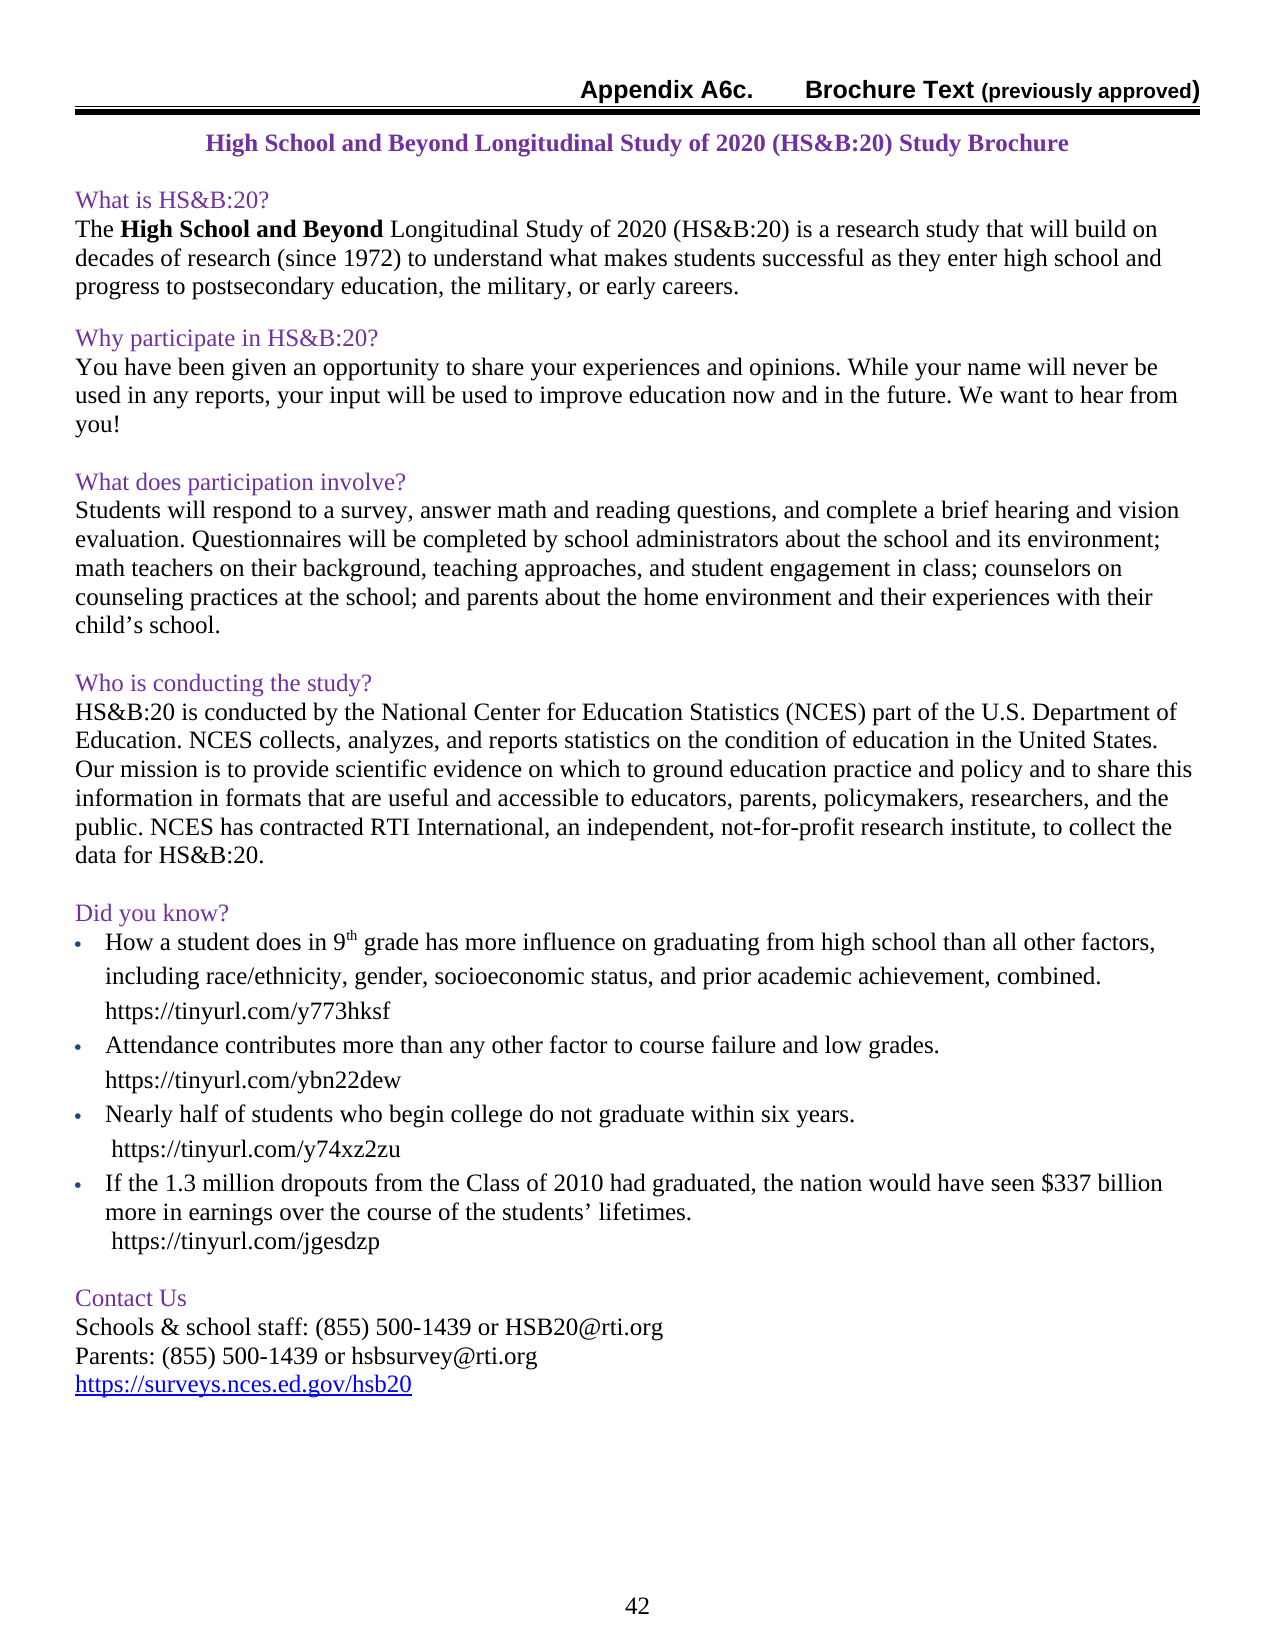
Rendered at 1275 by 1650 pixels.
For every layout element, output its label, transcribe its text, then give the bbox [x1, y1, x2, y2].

text Appendix A6c. Brochure Text (previously approved) [75, 75, 1200, 106]
text Parents: (855) 500-1439 or hsbsurvey@rti.org [75, 1341, 1200, 1369]
list https://tinyurl.com/y773hksf [105, 996, 1200, 1024]
list https://tinyurl.com/ybn22dew [105, 1065, 1200, 1093]
list If the 1.3 million dropouts from the Class of 2010 had graduated, the nation would have seen $337 billion more in earnings over the course of the students’ lifetimes. [75, 1168, 1200, 1226]
text What does participation involve? [75, 467, 1200, 496]
text https://surveys.nces.ed.gov/hsb20 [75, 1369, 1200, 1398]
text Students will respond to a survey, answer math and reading questions, and complete a brief hearing and vision evaluation. Questionnaires will be completed by school administrators about the school and its environment; math teachers on their background, teaching approaches, and student engagement in class; counselors on counseling practices at the school; and parents about the home environment and their experiences with their child’s school. [75, 496, 1200, 639]
text What is HS&B:20? [75, 185, 1200, 214]
list Nearly half of students who begin college do not graduate within six years. [75, 1099, 1200, 1128]
list How a student does in 9th grade has more influence on graduating from high school than all other factors, including race/ethnicity, gender, socioeconomic status, and prior academic achievement, combined. [75, 927, 1200, 990]
text Did you know? [75, 898, 1200, 927]
list https://tinyurl.com/jgesdzp [105, 1226, 1200, 1254]
text You have been given an opportunity to share your experiences and opinions. While your name will never be used in any reports, your input will be used to improve education now and in the future. We want to hear from you! [75, 352, 1200, 438]
text Contact Us [75, 1283, 1200, 1312]
text High School and Beyond Longitudinal Study of 2020 (HS&B:20) Study Brochure [75, 128, 1200, 156]
text Schools & school staff: (855) 500-1439 or HSB20@rti.org [75, 1312, 1200, 1341]
text The High School and Beyond Longitudinal Study of 2020 (HS&B:20) is a research study that will build on decades of research (since 1972) to understand what makes students successful as they enter high school and progress to postsecondary education, the military, or early careers. [75, 214, 1200, 300]
list https://tinyurl.com/y74xz2zu [105, 1134, 1200, 1162]
text Why participate in HS&B:20? [75, 323, 1200, 352]
text HS&B:20 is conducted by the National Center for Education Statistics (NCES) part of the U.S. Department of Education. NCES collects, analyzes, and reports statistics on the condition of education in the United States. Our mission is to provide scientific evidence on which to ground education practice and policy and to share this information in formats that are useful and accessible to educators, parents, policymakers, researchers, and the public. NCES has contracted RTI International, an independent, not-for-profit research institute, to collect the data for HS&B:20. [75, 697, 1200, 869]
list Attendance contributes more than any other factor to course failure and low grades. [75, 1030, 1200, 1059]
text Who is conducting the study? [75, 668, 1200, 697]
